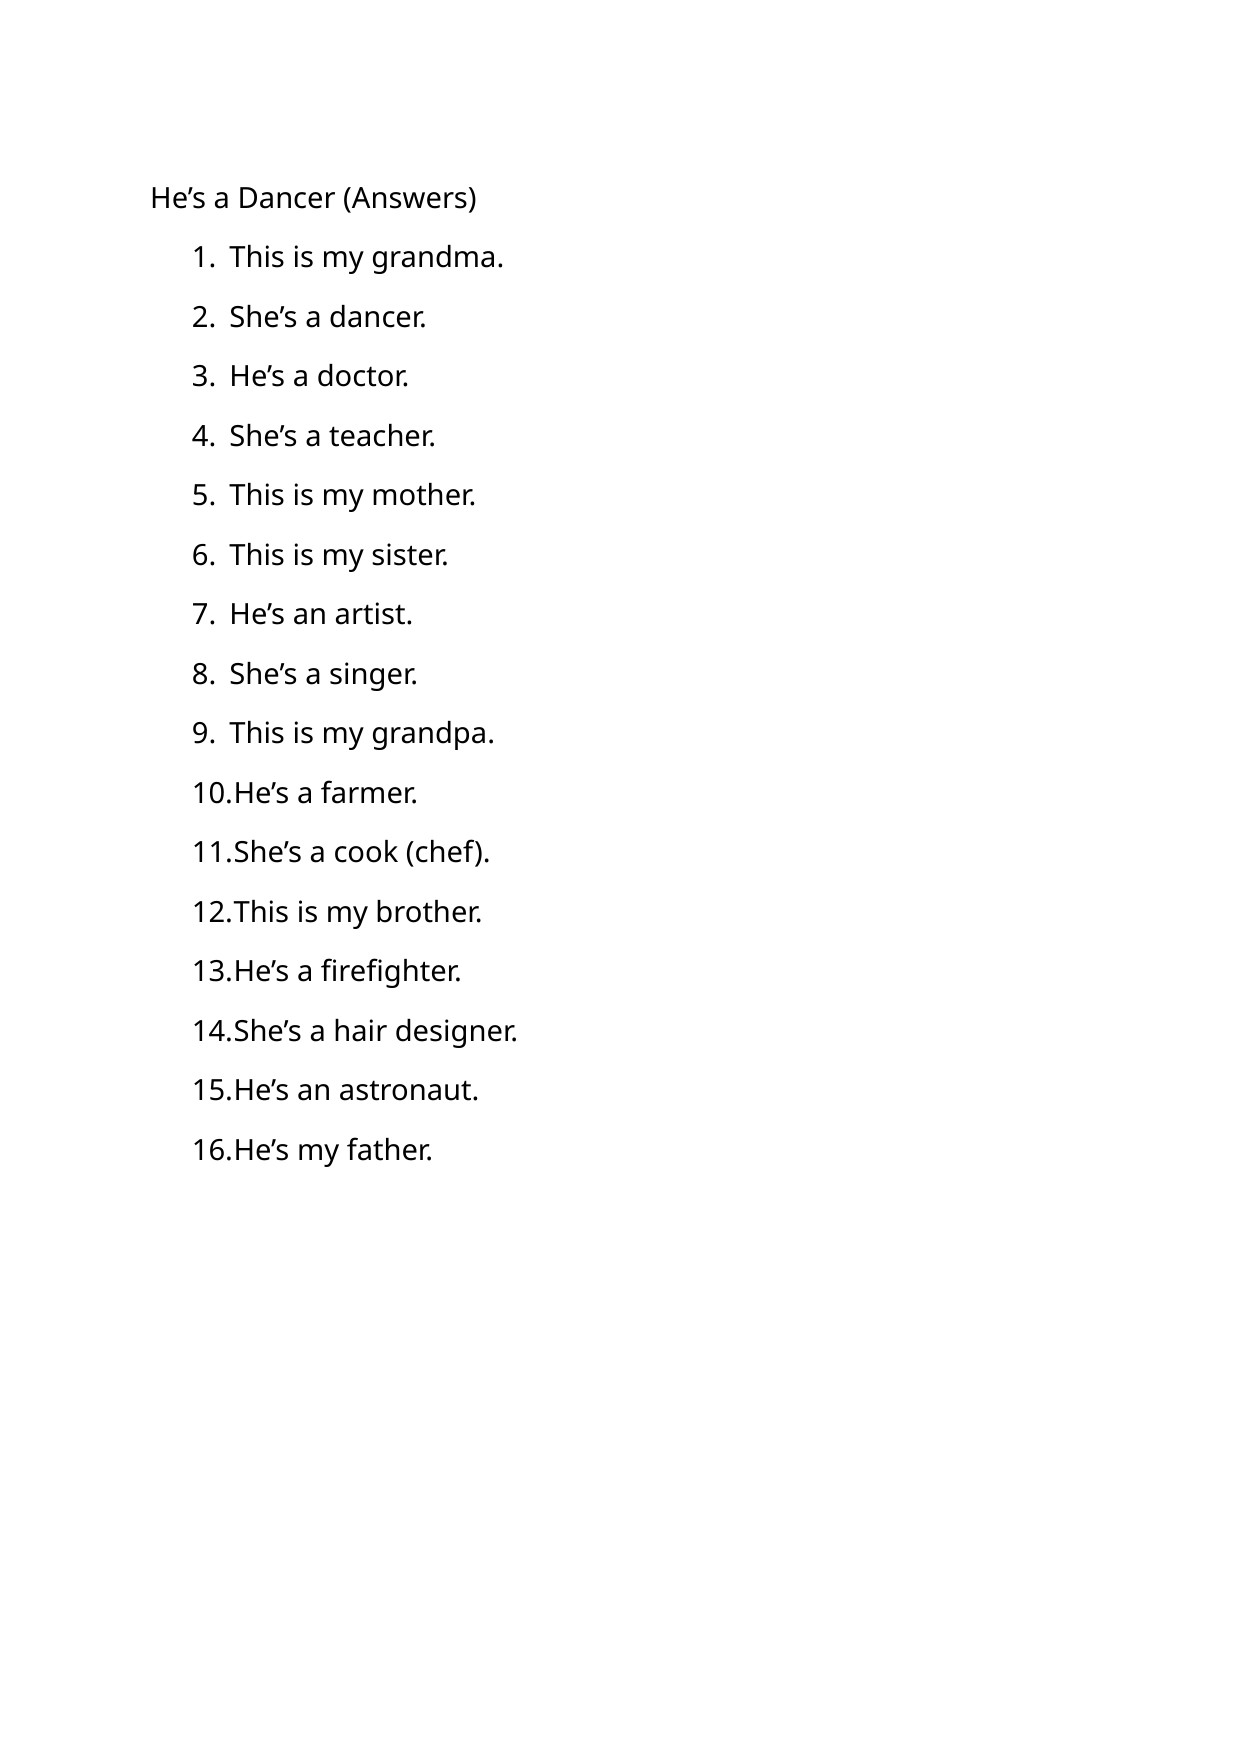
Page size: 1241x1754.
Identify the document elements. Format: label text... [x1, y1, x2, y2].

list This is my grandma. [192, 237, 1090, 276]
list This is my sister. [192, 534, 1090, 574]
list He’s an artist. [192, 593, 1090, 633]
list He’s an astronaut. [192, 1069, 1090, 1109]
list She’s a singer. [192, 653, 1090, 693]
list This is my brother. [192, 891, 1090, 931]
list She’s a dancer. [192, 296, 1090, 336]
list She’s a teacher. [192, 415, 1090, 455]
list She’s a hair designer. [192, 1010, 1090, 1049]
list He’s my father. [192, 1129, 1090, 1168]
text He’s a Dancer (Answers) [150, 177, 1090, 217]
list She’s a cook (chef). [192, 831, 1090, 871]
list This is my mother. [192, 474, 1090, 514]
list He’s a firefighter. [192, 950, 1090, 990]
list This is my grandpa. [192, 712, 1090, 752]
list He’s a farmer. [192, 772, 1090, 812]
list He’s a doctor. [192, 356, 1090, 395]
